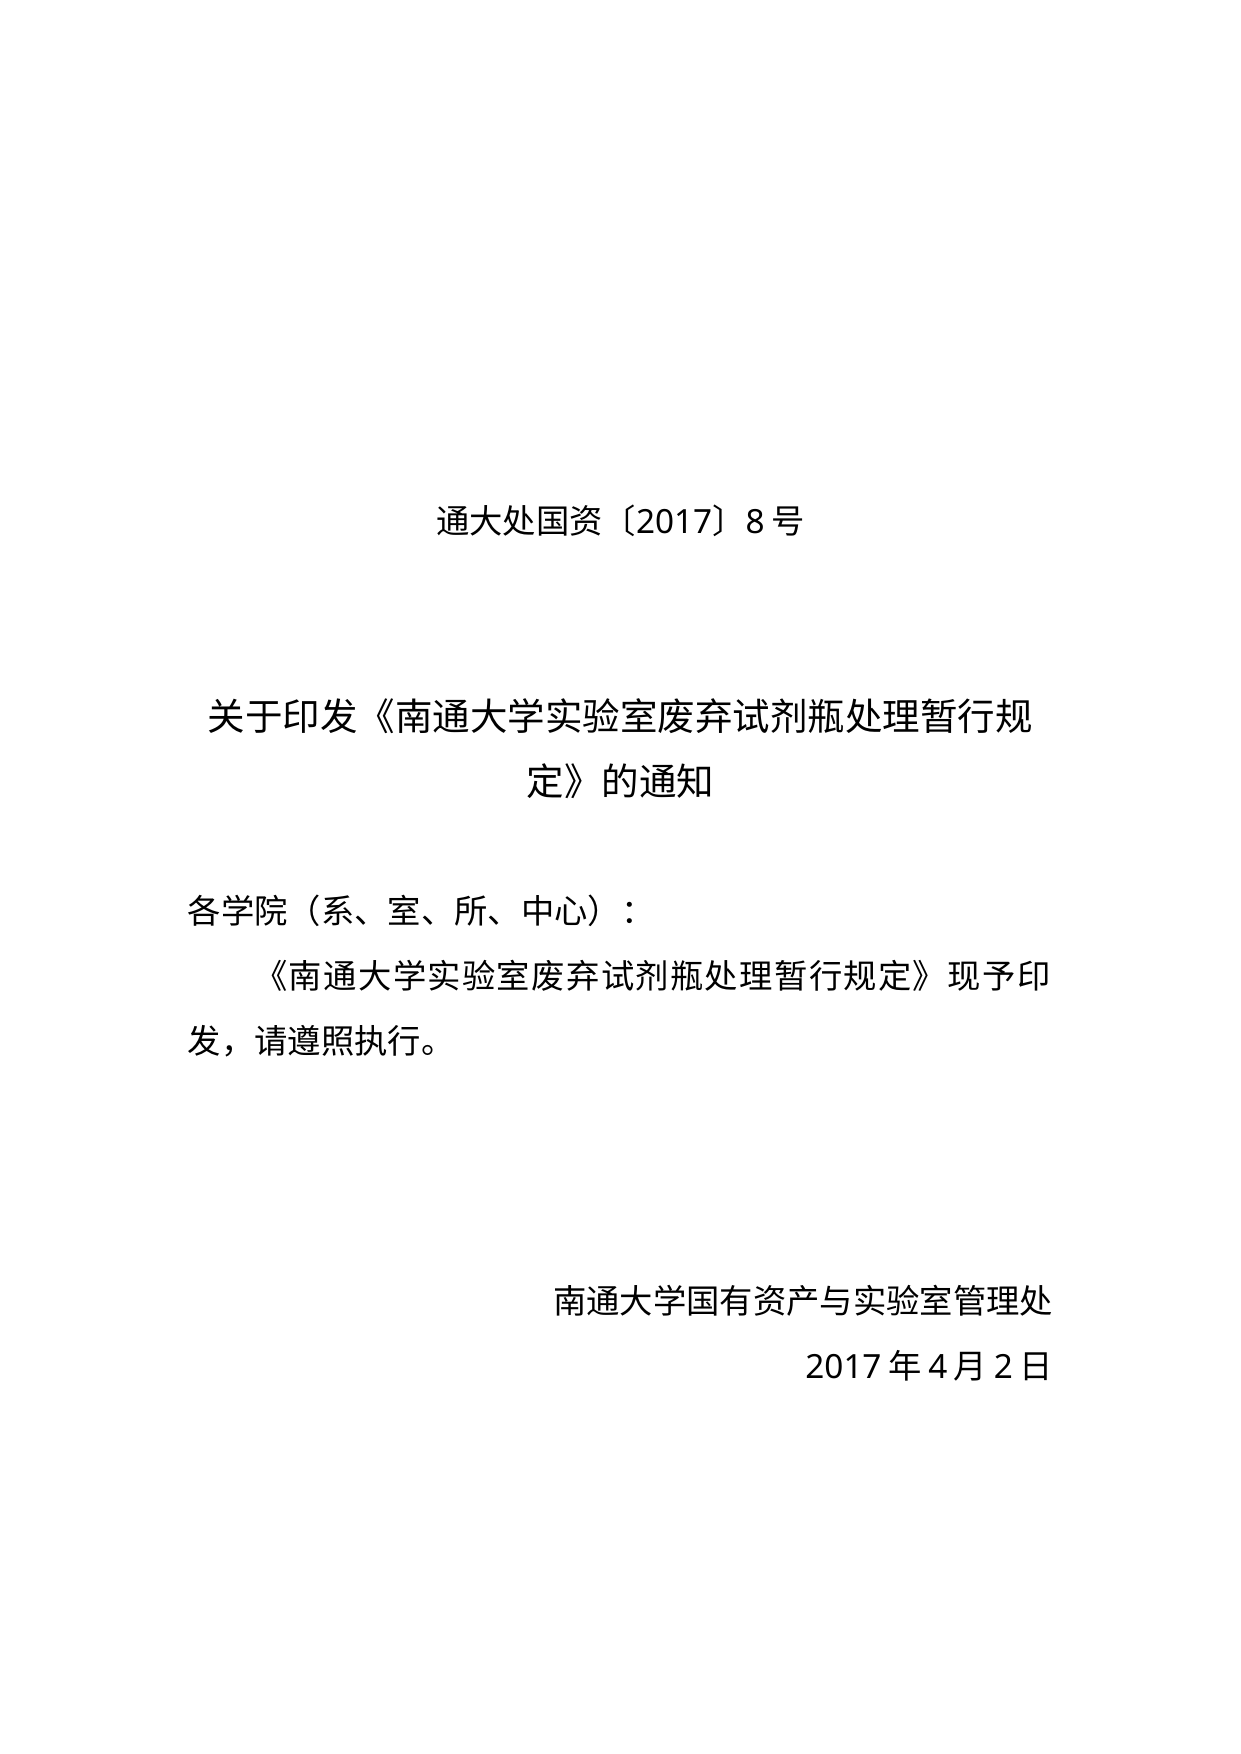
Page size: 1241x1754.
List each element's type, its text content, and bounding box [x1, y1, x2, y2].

text 南通大学国有资产与实验室管理处 [187, 1267, 1053, 1332]
text 《南通大学实验室废弃试剂瓶处理暂行规定》现予印发，请遵照执行。 [187, 942, 1053, 1072]
text 2017年4月2日 [187, 1332, 1053, 1397]
text 通大处国资〔2017〕8号 [187, 487, 1053, 552]
text 关于印发《南通大学实验室废弃试剂瓶处理暂行规定》的通知 [187, 682, 1053, 812]
text 各学院（系、室、所、中心）： [187, 877, 1053, 942]
